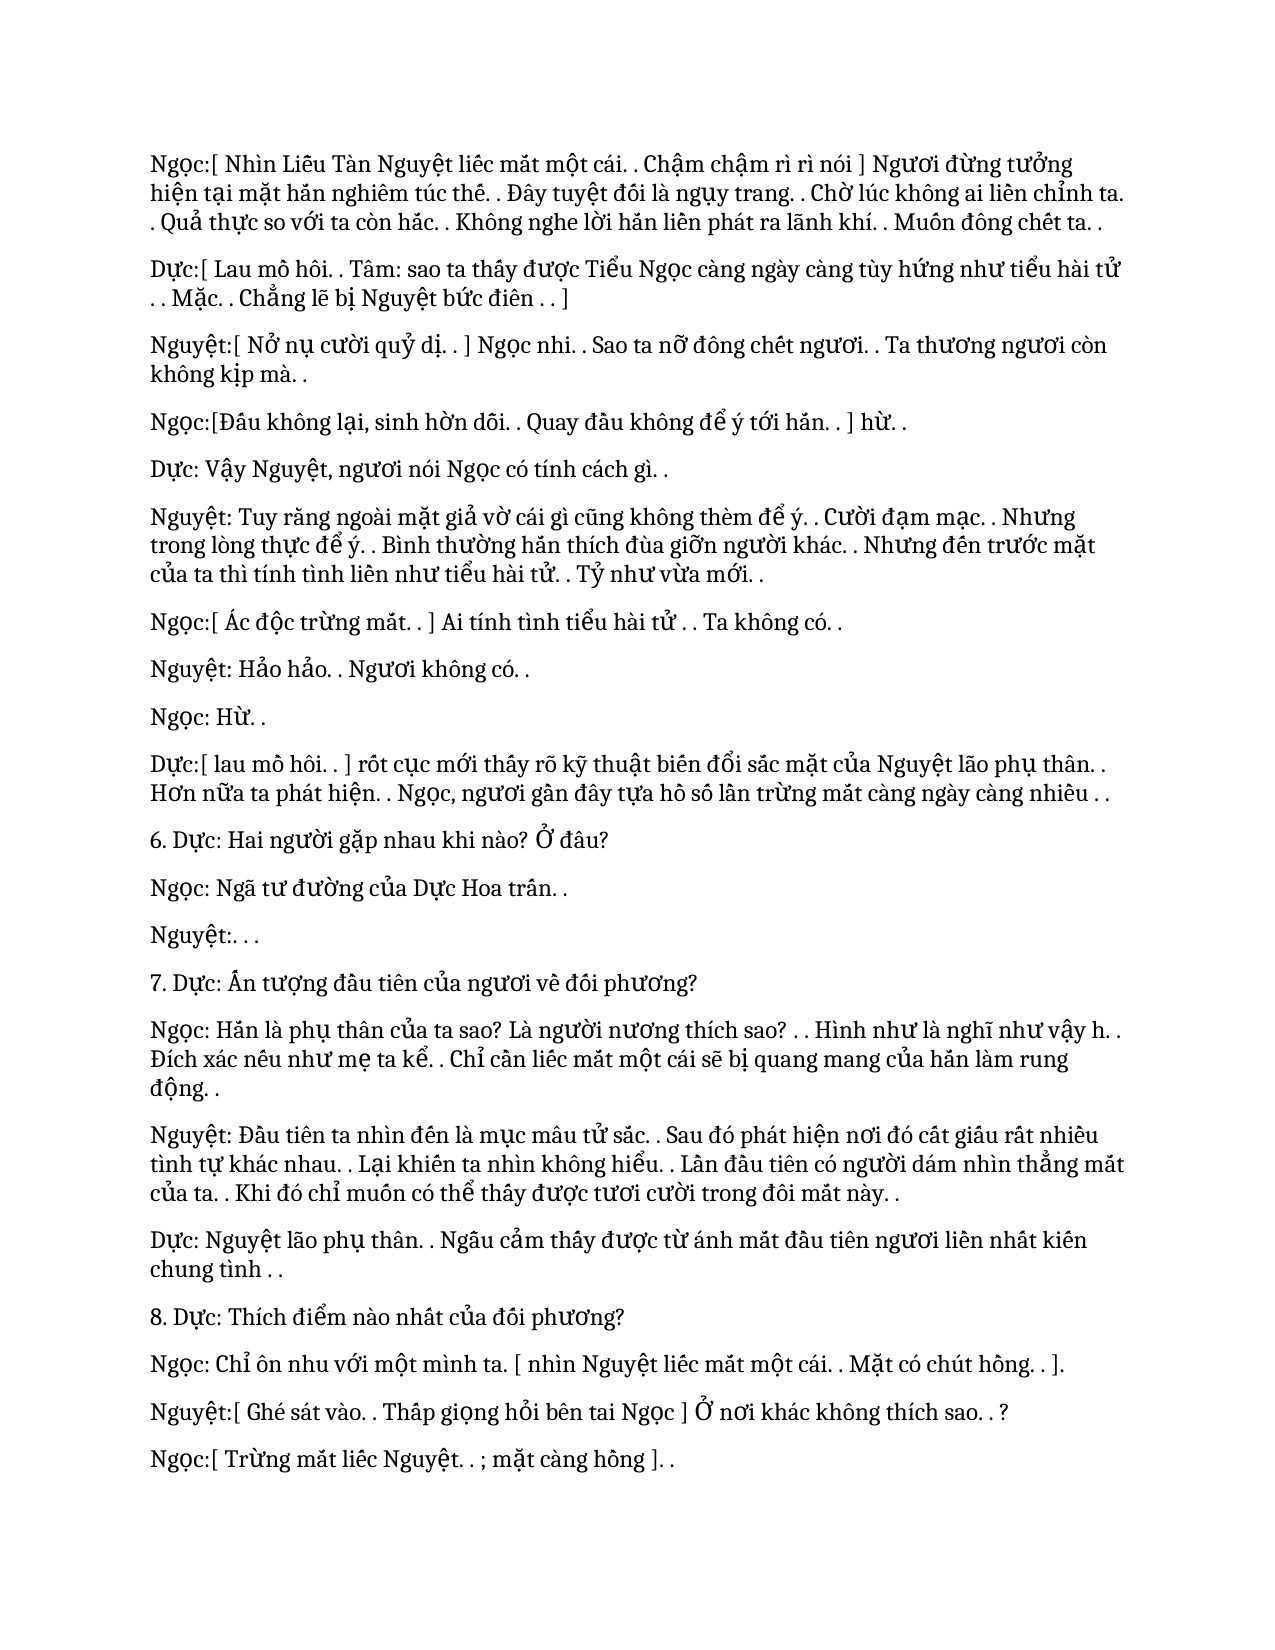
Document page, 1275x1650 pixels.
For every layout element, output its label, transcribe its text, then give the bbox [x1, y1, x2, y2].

text Nguyệt: Tuy rằng ngoài mặt giả vờ cái gì cũng không thèm để ý. . Cười đạm mạc. . Nhưng trong lòng thực để ý. . Bình thường hắn thích đùa giỡn người khác. . Nhưng đến trước mặt của ta thì tính tình liền như tiểu hài tử. . Tỷ như vừa mới. . [150, 502, 1125, 589]
text Dực:[ Lau mồ hôi. . Tâm: sao ta thấy được Tiểu Ngọc càng ngày càng tùy hứng như tiểu hài tử . . Mặc. . Chẳng lẽ bị Nguyệt bức điên . . ] [150, 255, 1125, 312]
text Ngọc: Hắn là phụ thân của ta sao? Là người nương thích sao? . . Hình như là nghĩ như vậy h. . Đích xác nếu như mẹ ta kể. . Chỉ cần liếc mắt một cái sẽ bị quang mang của hắn làm rung động. . [150, 1016, 1125, 1102]
text Nguyệt:. . . [150, 921, 1125, 950]
text Ngọc:[ Nhìn Liễu Tàn Nguyệt liếc mắt một cái. . Chậm chậm rì rì nói ] Ngươi đừng tưởng hiện tại mặt hắn nghiêm túc thế. . Đây tuyệt đối là ngụy trang. . Chờ lúc không ai liền chỉnh ta. . Quả thực so với ta còn hắc. . Không nghe lời hắn liền phát ra lãnh khí. . Muốn đông chết ta. . [150, 150, 1125, 236]
text 6. Dực: Hai người gặp nhau khi nào? Ở đâu? [150, 826, 1125, 855]
text Nguyệt: Đầu tiên ta nhìn đến là mục mâu tử sắc. . Sau đó phát hiện nơi đó cất giấu rất nhiều tình tự khác nhau. . Lại khiến ta nhìn không hiểu. . Lần đầu tiên có người dám nhìn thẳng mắt của ta. . Khi đó chỉ muốn có thể thấy được tươi cười trong đôi mắt này. . [150, 1121, 1125, 1207]
text Dực: Nguyệt lão phụ thân. . Ngẫu cảm thấy được từ ánh mắt đầu tiên ngươi liền nhất kiến chung tình . . [150, 1226, 1125, 1284]
text Dực: Vậy Nguyệt, ngươi nói Ngọc có tính cách gì. . [150, 455, 1125, 484]
text Ngọc: Hừ. . [150, 702, 1125, 731]
text 8. Dực: Thích điểm nào nhất của đối phương? [150, 1302, 1125, 1331]
text 7. Dực: Ấn tượng đầu tiên của ngươi về đối phương? [150, 969, 1125, 997]
text Ngọc: Ngã tư đường của Dực Hoa trấn. . [150, 874, 1125, 902]
text Ngọc: Chỉ ôn nhu với một mình ta. [ nhìn Nguyệt liếc mắt một cái. . Mặt có chút hồng. . ]. [150, 1350, 1125, 1379]
text Ngọc:[Đấu không lại, sinh hờn dỗi. . Quay đầu không để ý tới hắn. . ] hừ. . [150, 407, 1125, 436]
text Ngọc:[ Trừng mắt liếc Nguyệt. . ; mặt càng hồng ]. . [150, 1445, 1125, 1474]
text Ngọc:[ Ác độc trừng mắt. . ] Ai tính tình tiểu hài tử . . Ta không có. . [150, 607, 1125, 636]
text Nguyệt:[ Ghé sát vào. . Thấp giọng hỏi bên tai Ngọc ] Ở nơi khác không thích sao. . ? [150, 1397, 1125, 1426]
text Nguyệt:[ Nở nụ cười quỷ dị. . ] Ngọc nhi. . Sao ta nỡ đông chết ngươi. . Ta thương ngươi còn không kịp mà. . [150, 331, 1125, 389]
text Nguyệt: Hảo hảo. . Ngươi không có. . [150, 655, 1125, 684]
text Dực:[ lau mồ hôi. . ] rốt cục mới thấy rõ kỹ thuật biến đổi sắc mặt của Nguyệt lão phụ thân. . Hơn nữa ta phát hiện. . Ngọc, ngươi gần đây tựa hồ số lần trừng mắt càng ngày càng nhiều . . [150, 750, 1125, 807]
